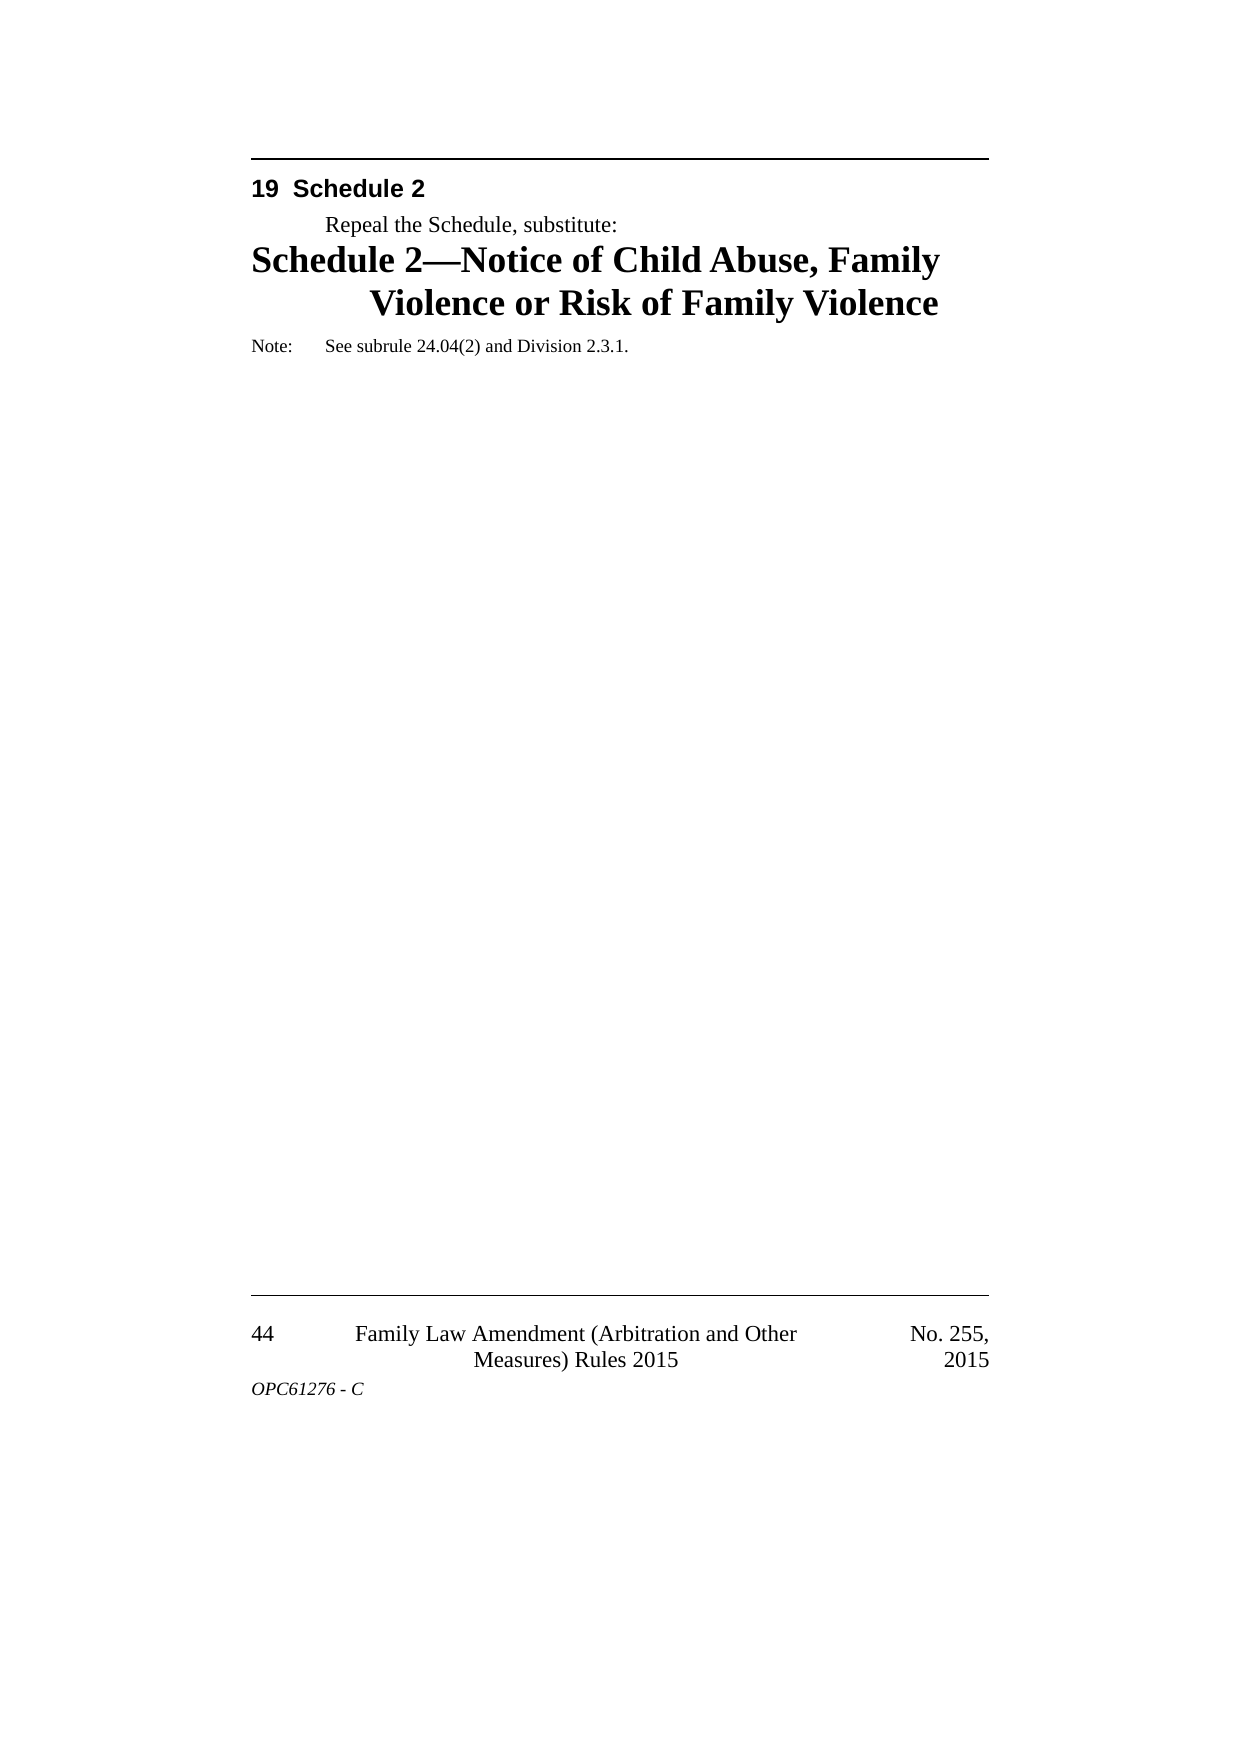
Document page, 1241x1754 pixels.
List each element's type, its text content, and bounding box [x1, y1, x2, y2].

text Note: See subrule 24.04(2) and Division 2.3.1. [251, 336, 989, 357]
text Repeal the Schedule, substitute: [325, 211, 989, 237]
text 19 Schedule 2 [251, 174, 989, 202]
text Schedule 2—Notice of Child Abuse, Family Violence or Risk of Family Violence [251, 237, 989, 323]
